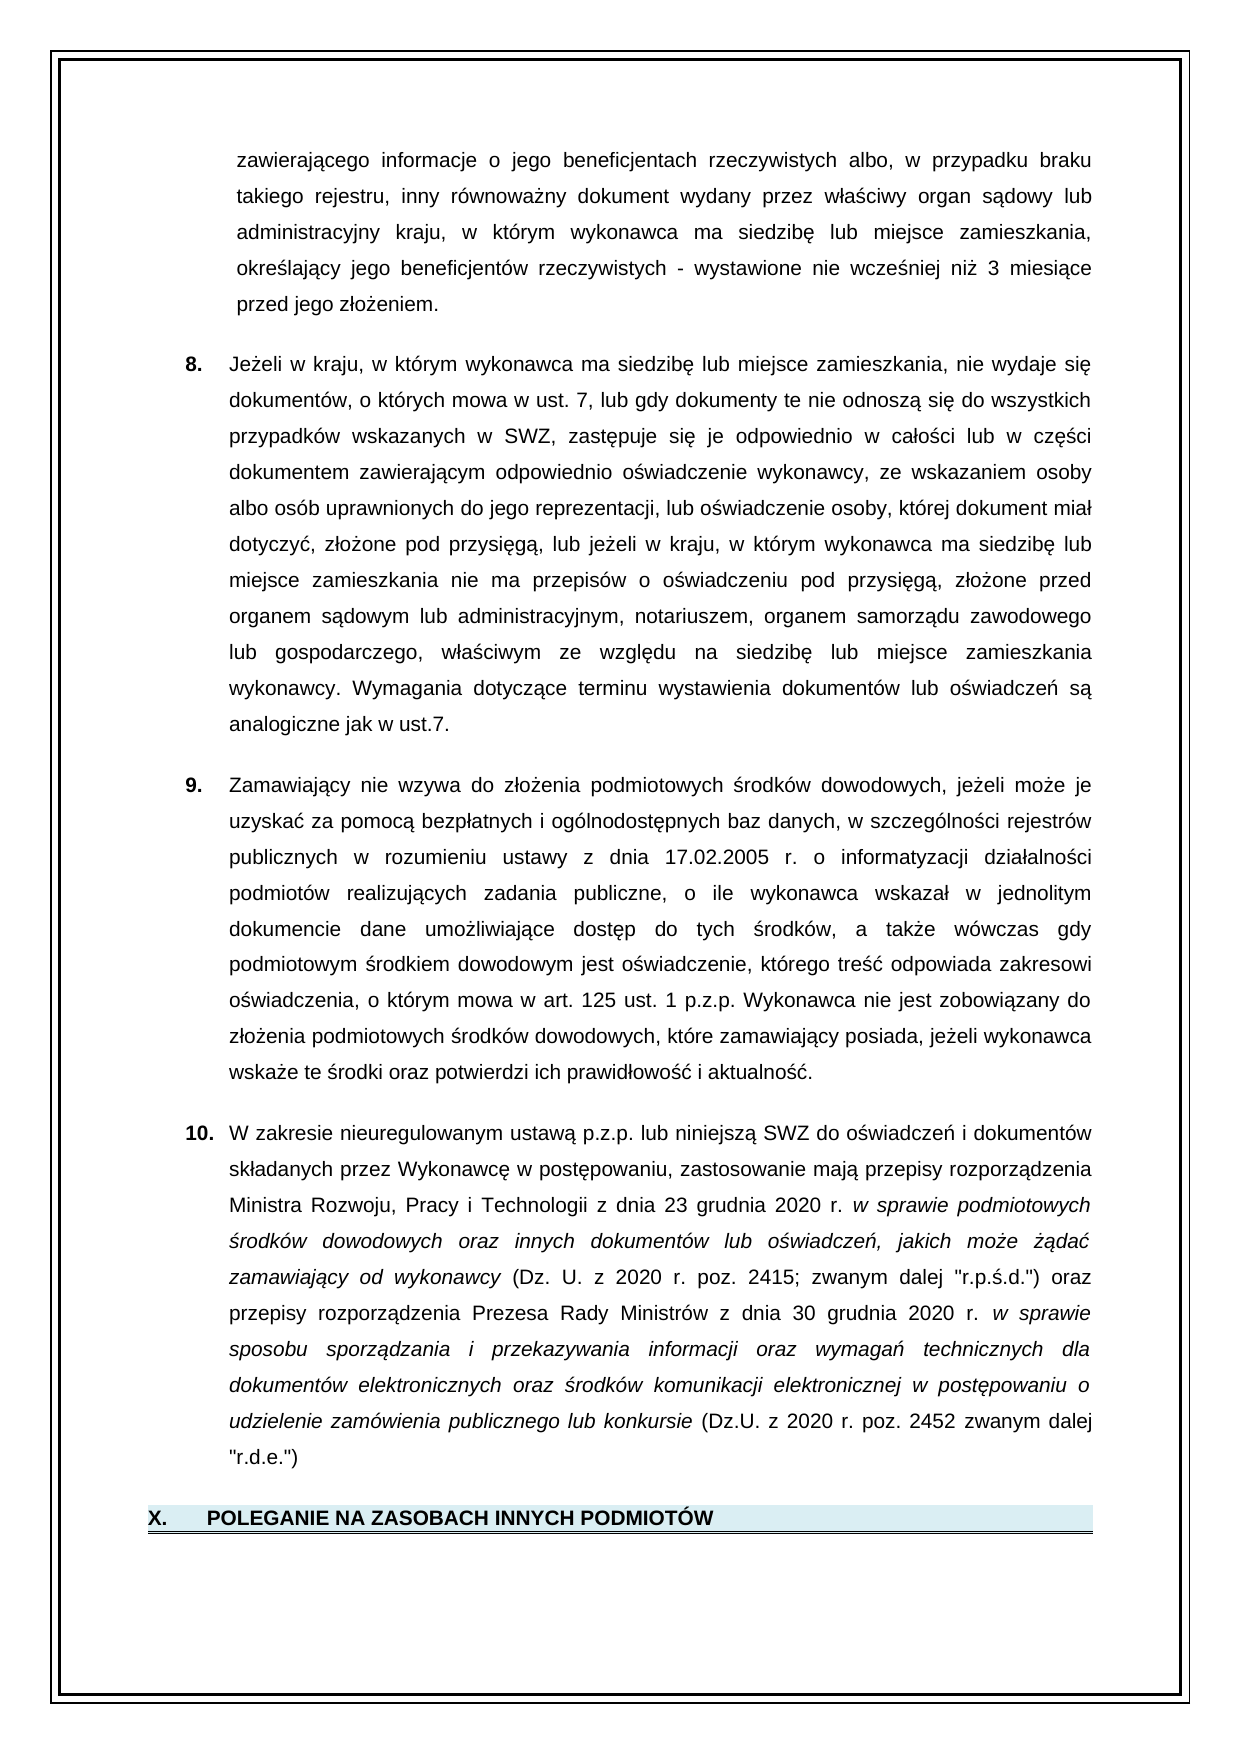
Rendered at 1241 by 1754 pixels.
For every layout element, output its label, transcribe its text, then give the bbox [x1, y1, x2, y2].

list W zakresie nieuregulowanym ustawą p.z.p. lub niniejszą SWZ do oświadczeń i dokumentów składanych przez Wykonawcę w postępowaniu, zastosowanie mają przepisy rozporządzenia Ministra Rozwoju, Pracy i Technologii z dnia 23 grudnia 2020 r. w sprawie podmiotowych środków dowodowych oraz innych dokumentów lub oświadczeń, jakich może żądać zamawiający od wykonawcy (Dz. U. z 2020 r. poz. 2415; zwanym dalej "r.p.ś.d.") oraz przepisy rozporządzenia Prezesa Rady Ministrów z dnia 30 grudnia 2020 r. w sprawie sposobu sporządzania i przekazywania informacji oraz wymagań technicznych dla dokumentów elektronicznych oraz środków komunikacji elektronicznej w postępowaniu o udzielenie zamówienia publicznego lub konkursie (Dz.U. z 2020 r. poz. 2452 zwanym dalej "r.d.e.") [185, 1121, 1093, 1468]
list Zamawiający nie wzywa do złożenia podmiotowych środków dowodowych, jeżeli może je uzyskać za pomocą bezpłatnych i ogólnodostępnych baz danych, w szczególności rejestrów publicznych w rozumieniu ustawy z dnia 17.02.2005 r. o informatyzacji działalności podmiotów realizujących zadania publiczne, o ile wykonawca wskazał w jednolitym dokumencie dane umożliwiające dostęp do tych środków, a także wówczas gdy podmiotowym środkiem dowodowym jest oświadczenie, którego treść odpowiada zakresowi oświadczenia, o którym mowa w art. 125 ust. 1 p.z.p. Wykonawca nie jest zobowiązany do złożenia podmiotowych środków dowodowych, które zamawiający posiada, jeżeli wykonawca wskaże te środki oraz potwierdzi ich prawidłowość i aktualność. [185, 773, 1093, 1084]
text X. POLEGANIE NA ZASOBACH INNYCH PODMIOTÓW [148, 1505, 1093, 1531]
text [192, 148, 1093, 315]
list Jeżeli w kraju, w którym wykonawca ma siedzibę lub miejsce zamieszkania, nie wydaje się dokumentów, o których mowa w ust. 7, lub gdy dokumenty te nie odnoszą się do wszystkich przypadków wskazanych w SWZ, zastępuje się je odpowiednio w całości lub w części dokumentem zawierającym odpowiednio oświadczenie wykonawcy, ze wskazaniem osoby albo osób uprawnionych do jego reprezentacji, lub oświadczenie osoby, której dokument miał dotyczyć, złożone pod przysięgą, lub jeżeli w kraju, w którym wykonawca ma siedzibę lub miejsce zamieszkania nie ma przepisów o oświadczeniu pod przysięgą, złożone przed organem sądowym lub administracyjnym, notariuszem, organem samorządu zawodowego lub gospodarczego, właściwym ze względu na siedzibę lub miejsce zamieszkania wykonawcy. Wymagania dotyczące terminu wystawienia dokumentów lub oświadczeń są analogiczne jak w ust.7. [185, 352, 1093, 736]
